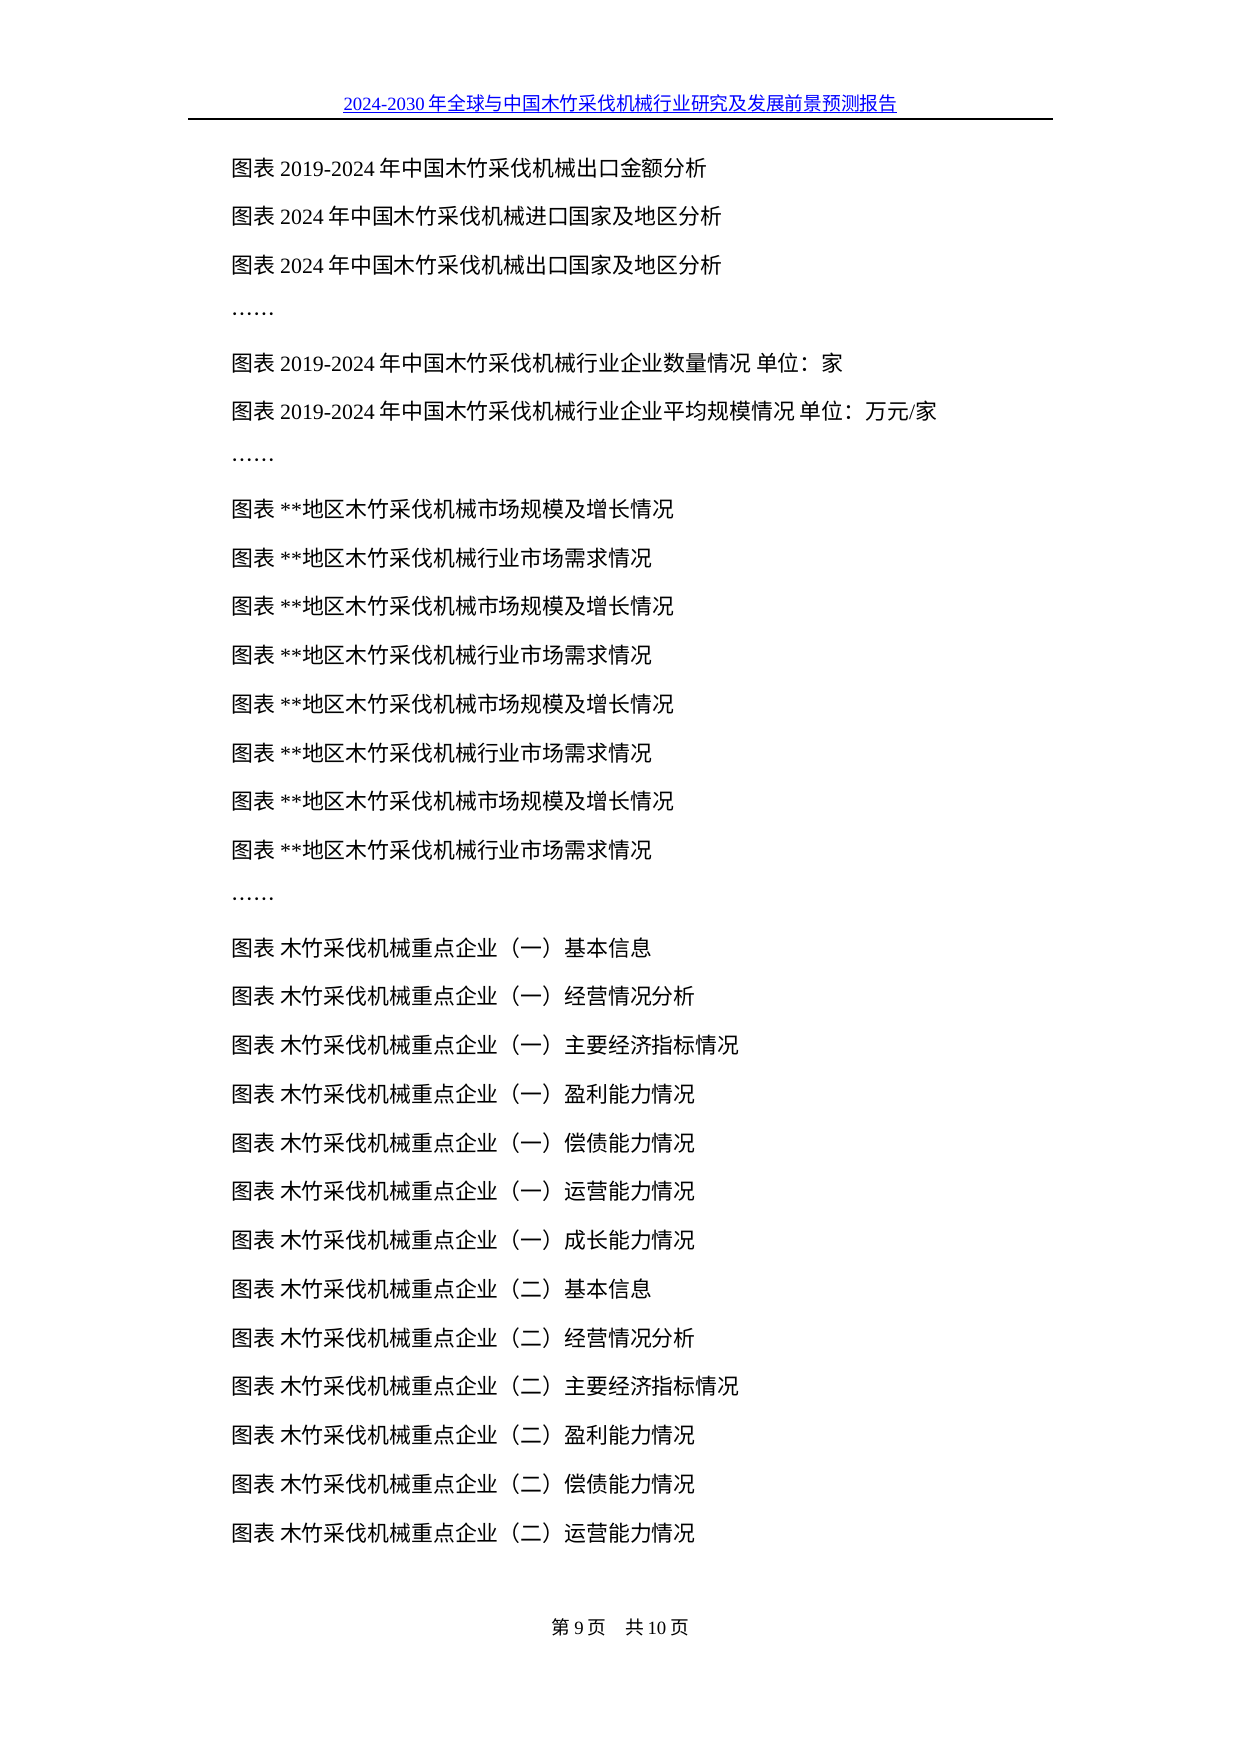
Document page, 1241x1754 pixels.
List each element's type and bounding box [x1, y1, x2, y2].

text [187, 150, 1053, 1548]
